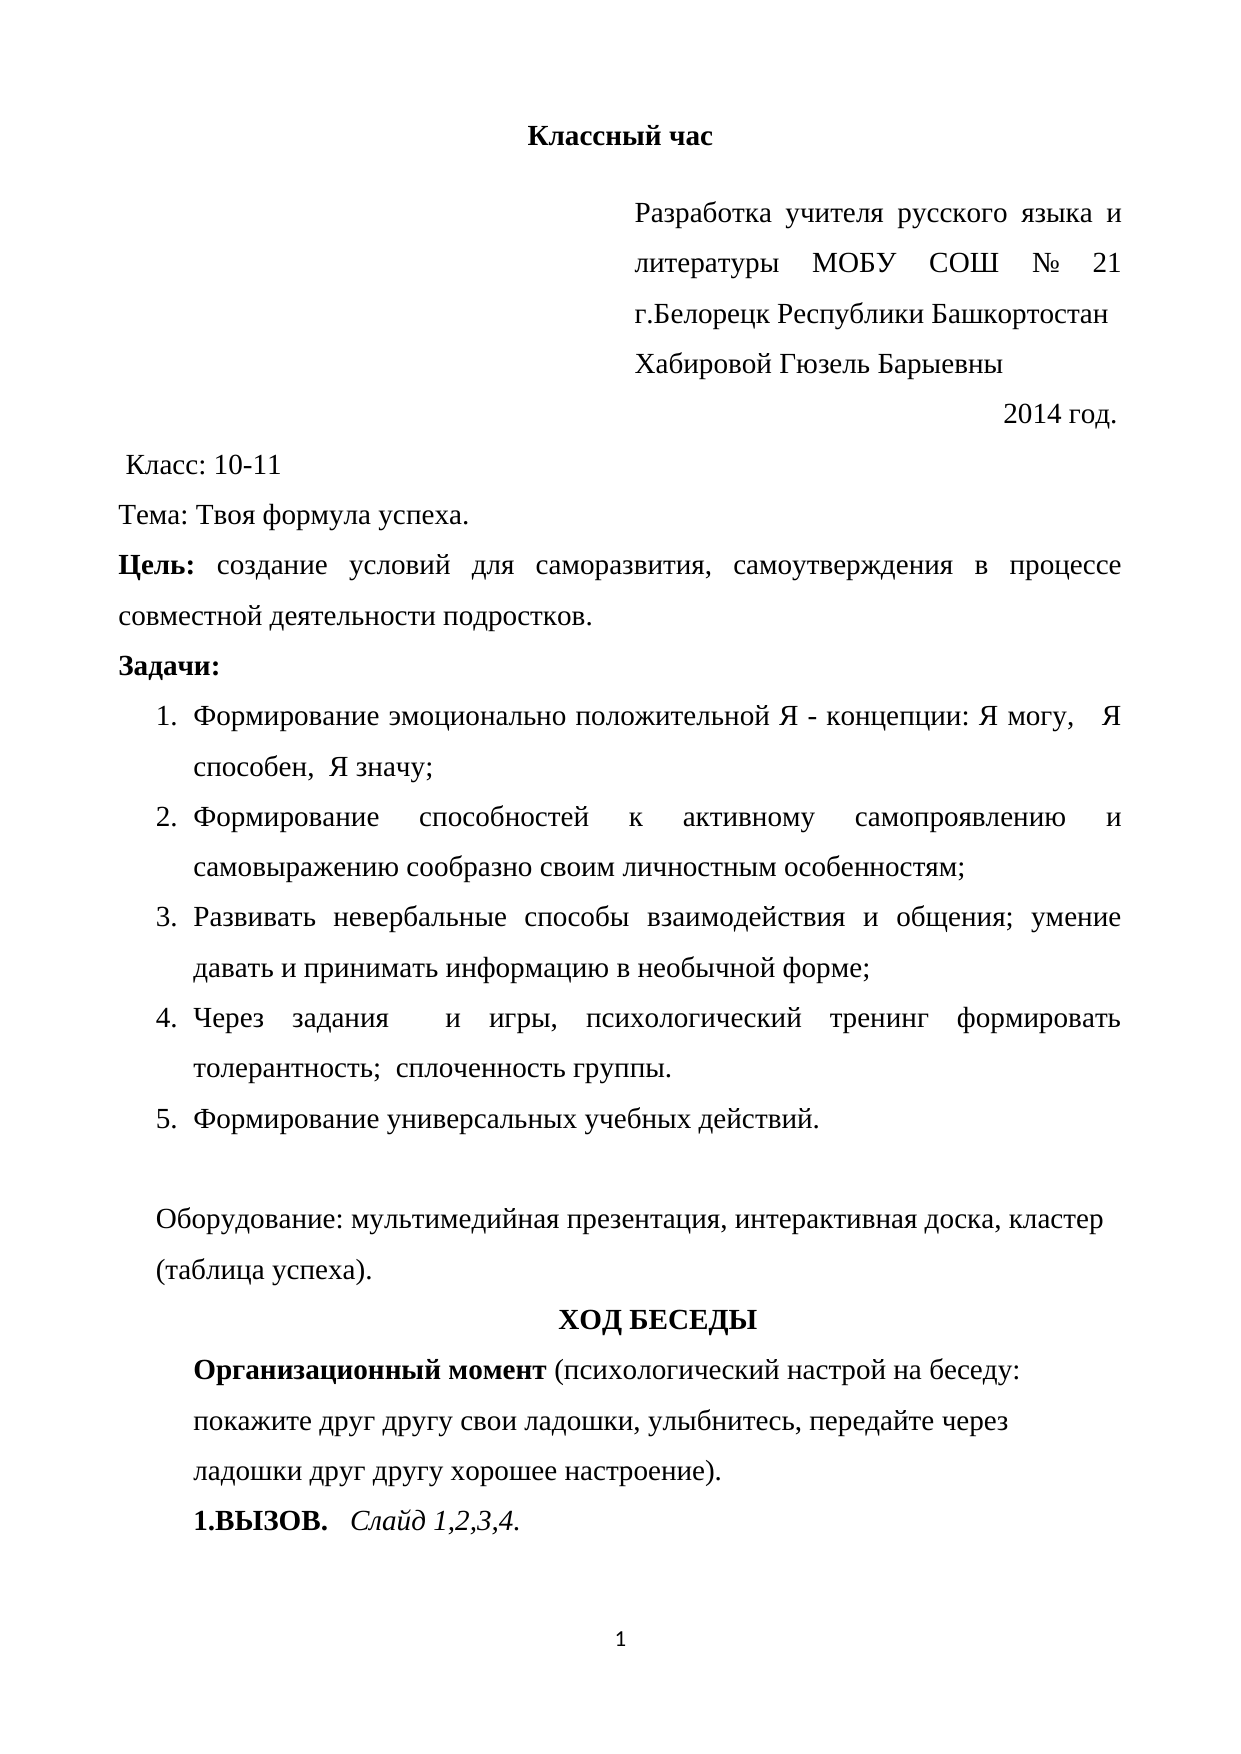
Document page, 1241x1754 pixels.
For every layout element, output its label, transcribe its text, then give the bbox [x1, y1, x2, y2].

text Классный час [118, 118, 1122, 152]
subtitle Развивать невербальные способы взаимодействия и общения; умение давать и принимать информацию в необычной форме; [156, 899, 1122, 983]
list Организационный момент (психологический настрой на беседу: покажите друг другу свои ладошки, улыбнитесь, передайте через ладошки друг другу хорошее настроение). [193, 1352, 1122, 1487]
text Разработка учителя русского языка и литературы МОБУ СОШ № 21 г.Белорецк Республики Башкортостан [634, 195, 1122, 329]
subtitle Задачи: [118, 648, 1122, 682]
subtitle Через задания и игры, психологический тренинг формировать толерантность; сплоченность группы. [156, 1000, 1122, 1084]
list ХОД БЕСЕДЫ [193, 1302, 1122, 1336]
subtitle Формирование способностей к активному самопроявлению и самовыражению сообразно своим личностным особенностям; [156, 799, 1122, 883]
subtitle Формирование эмоционально положительной Я - концепции: Я могу, Я способен, Я значу; [156, 698, 1122, 782]
list Формирование универсальных учебных действий. [156, 1101, 1122, 1134]
text Оборудование: мультимедийная презентация, интерактивная доска, кластер (таблица успеха). [156, 1201, 1122, 1285]
text Тема: Твоя формула успеха. [118, 497, 1122, 531]
subtitle Цель: создание условий для саморазвития, самоутверждения в процессе совместной деятельности подростков. [118, 547, 1122, 631]
list 1.ВЫЗОВ. Слайд 1,2,3,4. [193, 1503, 1122, 1537]
text Хабировой Гюзель Барыевны [634, 346, 1122, 380]
text Класс: 10-11 [118, 447, 1122, 480]
text 2014 год. [118, 396, 1122, 430]
